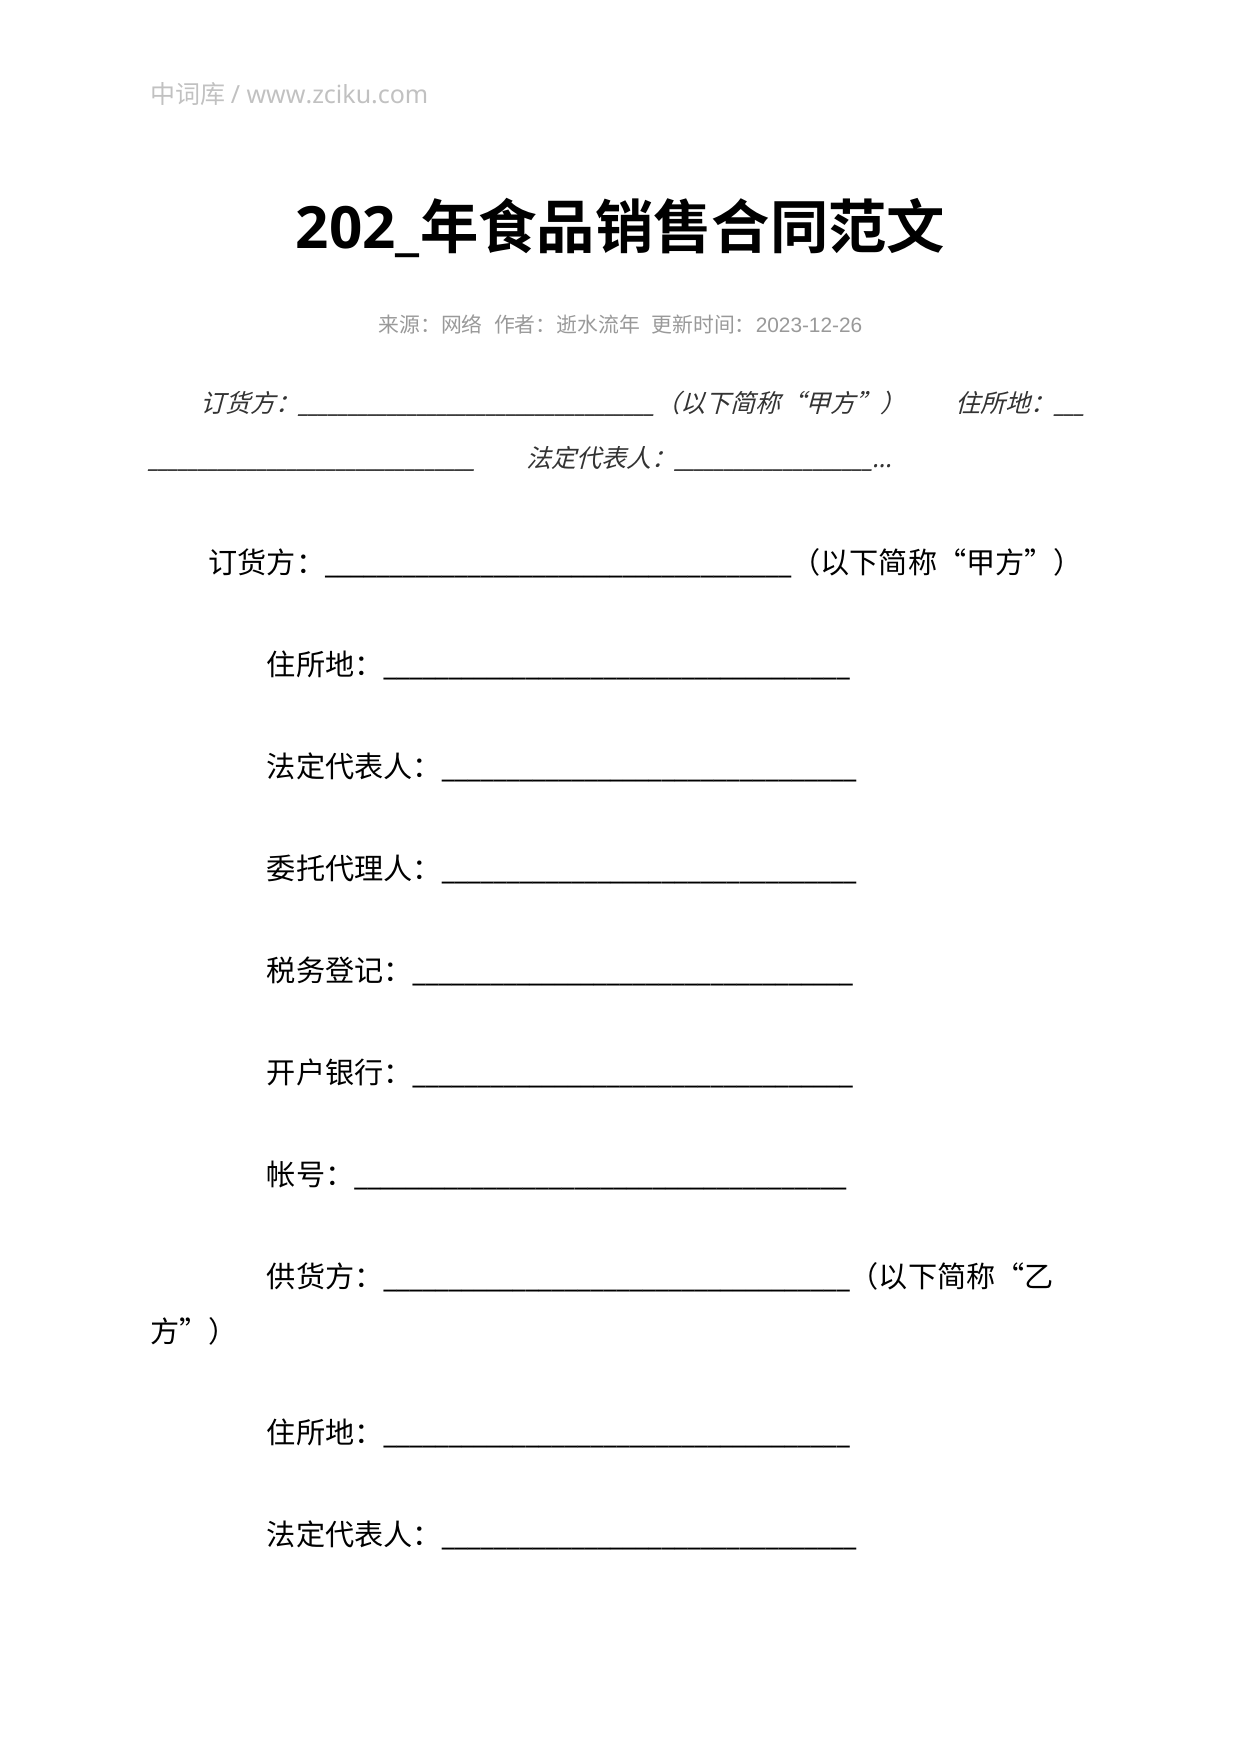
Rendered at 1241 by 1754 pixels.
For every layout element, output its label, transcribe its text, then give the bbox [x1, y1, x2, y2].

text 订货方：____________________________________（以下简称“甲方”） 住所地：____________________________________ 法定代表人：____________________... [150, 384, 1090, 474]
subtitle 202_年食品销售合同范文 [150, 181, 1090, 266]
text 税务登记：__________________________________ [150, 947, 1090, 990]
text 供货方：____________________________________（以下简称“乙方”） [150, 1253, 1090, 1351]
text 委托代理人：________________________________ [150, 845, 1090, 888]
text 法定代表人：________________________________ [150, 743, 1090, 786]
text 开户银行：__________________________________ [150, 1049, 1090, 1092]
text 来源：网络 作者：逝水流年 更新时间：2023-12-26 [150, 313, 1090, 337]
text 法定代表人：________________________________ [150, 1512, 1090, 1554]
text 住所地：____________________________________ [150, 641, 1090, 684]
text 帐号：______________________________________ [150, 1151, 1090, 1194]
text 住所地：____________________________________ [150, 1410, 1090, 1452]
text 订货方：____________________________________（以下简称“甲方”） [150, 539, 1090, 582]
